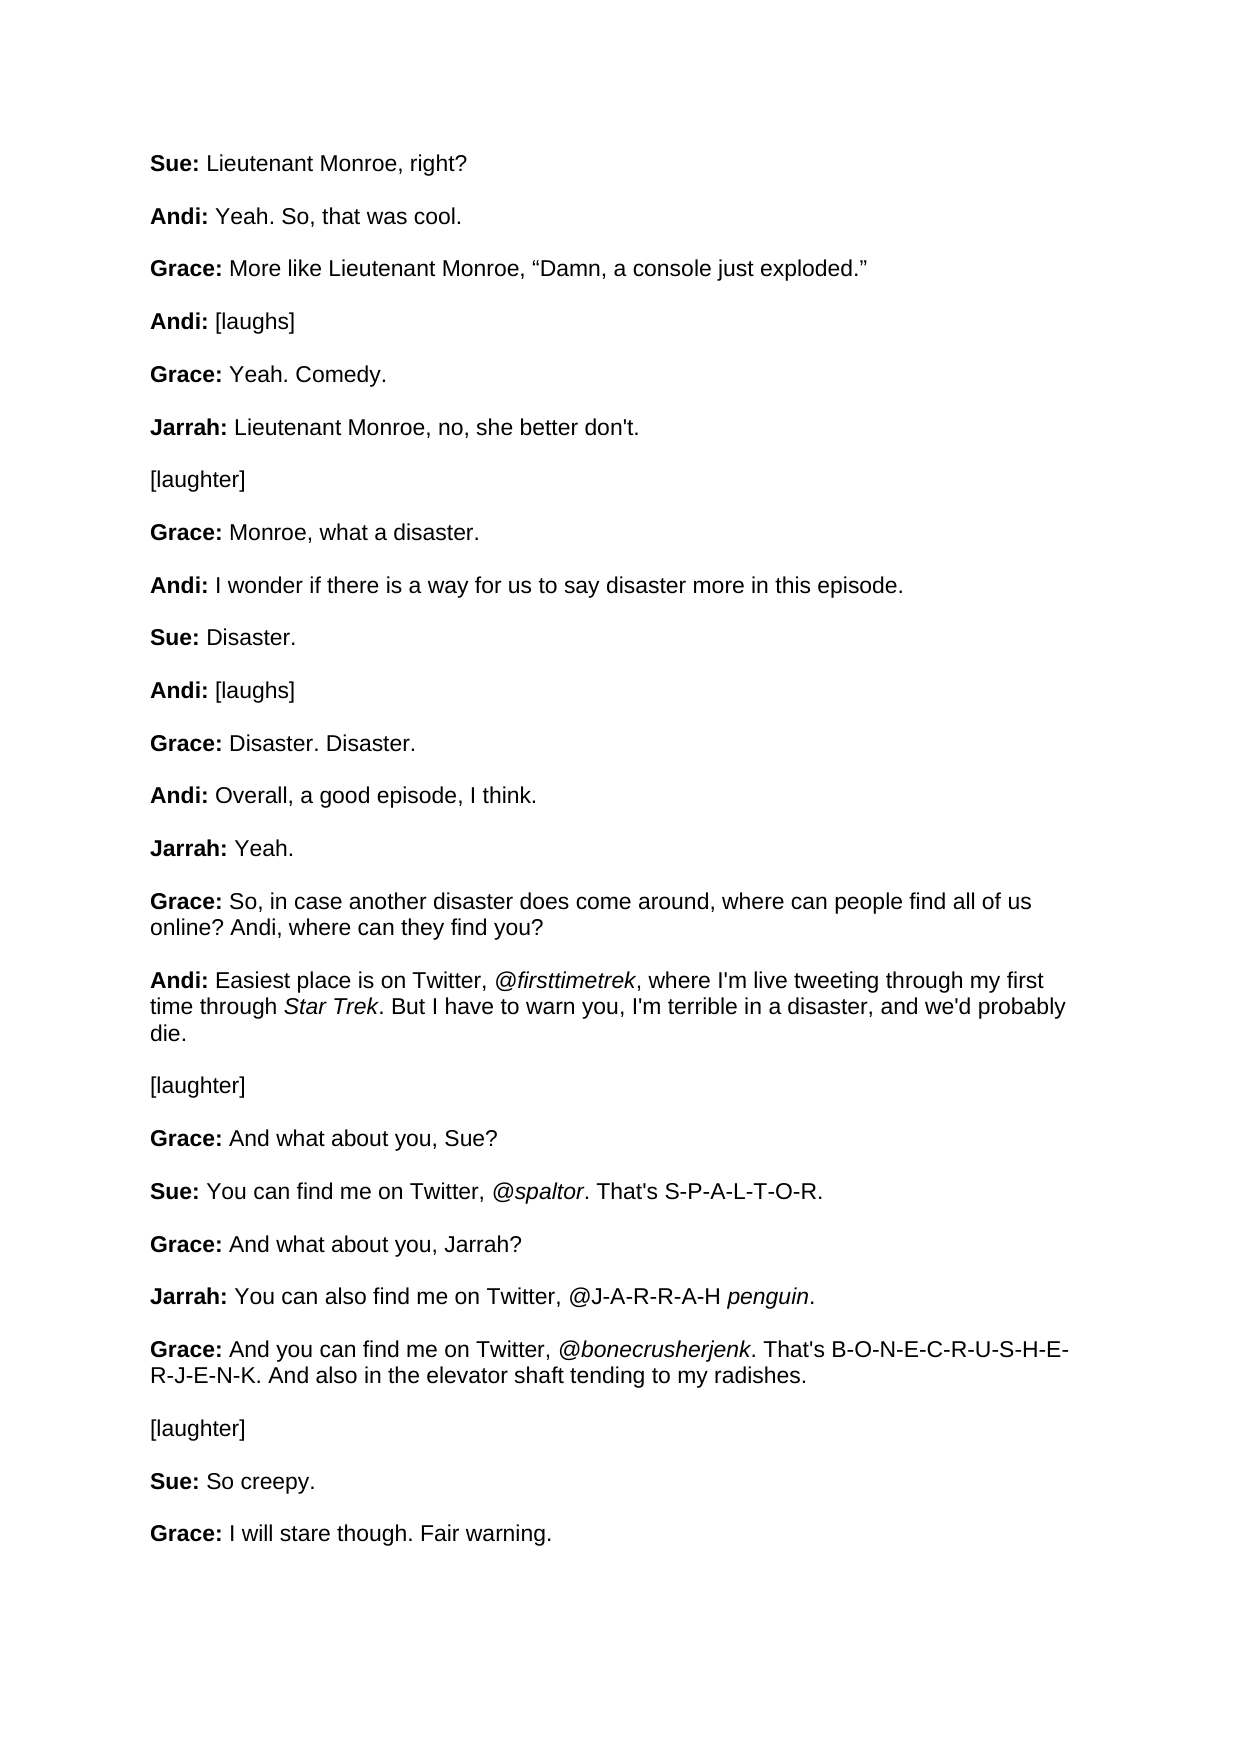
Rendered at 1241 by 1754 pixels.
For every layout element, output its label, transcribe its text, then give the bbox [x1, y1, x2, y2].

text Sue: So creepy. [150, 1468, 1090, 1494]
text Andi: Easiest place is on Twitter, @firsttimetrek, where I'm live tweeting through my first time through Star Trek. But I have to warn you, I'm terrible in a disaster, and we'd probably die. [150, 967, 1090, 1046]
text Grace: And what about you, Jarrah? [150, 1231, 1090, 1257]
text Sue: You can find me on Twitter, @spaltor. That's S-P-A-L-T-O-R. [150, 1178, 1090, 1204]
text Jarrah: You can also find me on Twitter, @J-A-R-R-A-H penguin. [150, 1283, 1090, 1309]
text Andi: [laughs] [150, 677, 1090, 703]
text Grace: So, in case another disaster does come around, where can people find all of us online? Andi, where can they find you? [150, 888, 1090, 941]
text Sue: Disaster. [150, 624, 1090, 651]
text Grace: Yeah. Comedy. [150, 361, 1090, 387]
text Grace: And what about you, Sue? [150, 1125, 1090, 1151]
text [laughter] [150, 466, 1090, 493]
text Jarrah: Yeah. [150, 835, 1090, 862]
text Grace: And you can find me on Twitter, @bonecrusherjenk. That's B-O-N-E-C-R-U-S-H-E-R-J-E-N-K. And also in the elevator shaft tending to my radishes. [150, 1336, 1090, 1389]
text Andi: [laughs] [150, 308, 1090, 334]
text Grace: More like Lieutenant Monroe, “Damn, a console just exploded.” [150, 255, 1090, 282]
text Sue: Lieutenant Monroe, right? [150, 150, 1090, 176]
text [laughter] [150, 1072, 1090, 1099]
text Andi: Overall, a good episode, I think. [150, 782, 1090, 809]
text Andi: Yeah. So, that was cool. [150, 203, 1090, 229]
text [laughter] [150, 1415, 1090, 1441]
text Jarrah: Lieutenant Monroe, no, she better don't. [150, 413, 1090, 440]
text Grace: Disaster. Disaster. [150, 730, 1090, 756]
text Andi: I wonder if there is a way for us to say disaster more in this episode. [150, 572, 1090, 598]
text Grace: Monroe, what a disaster. [150, 519, 1090, 545]
text Grace: I will stare though. Fair warning. [150, 1520, 1090, 1547]
